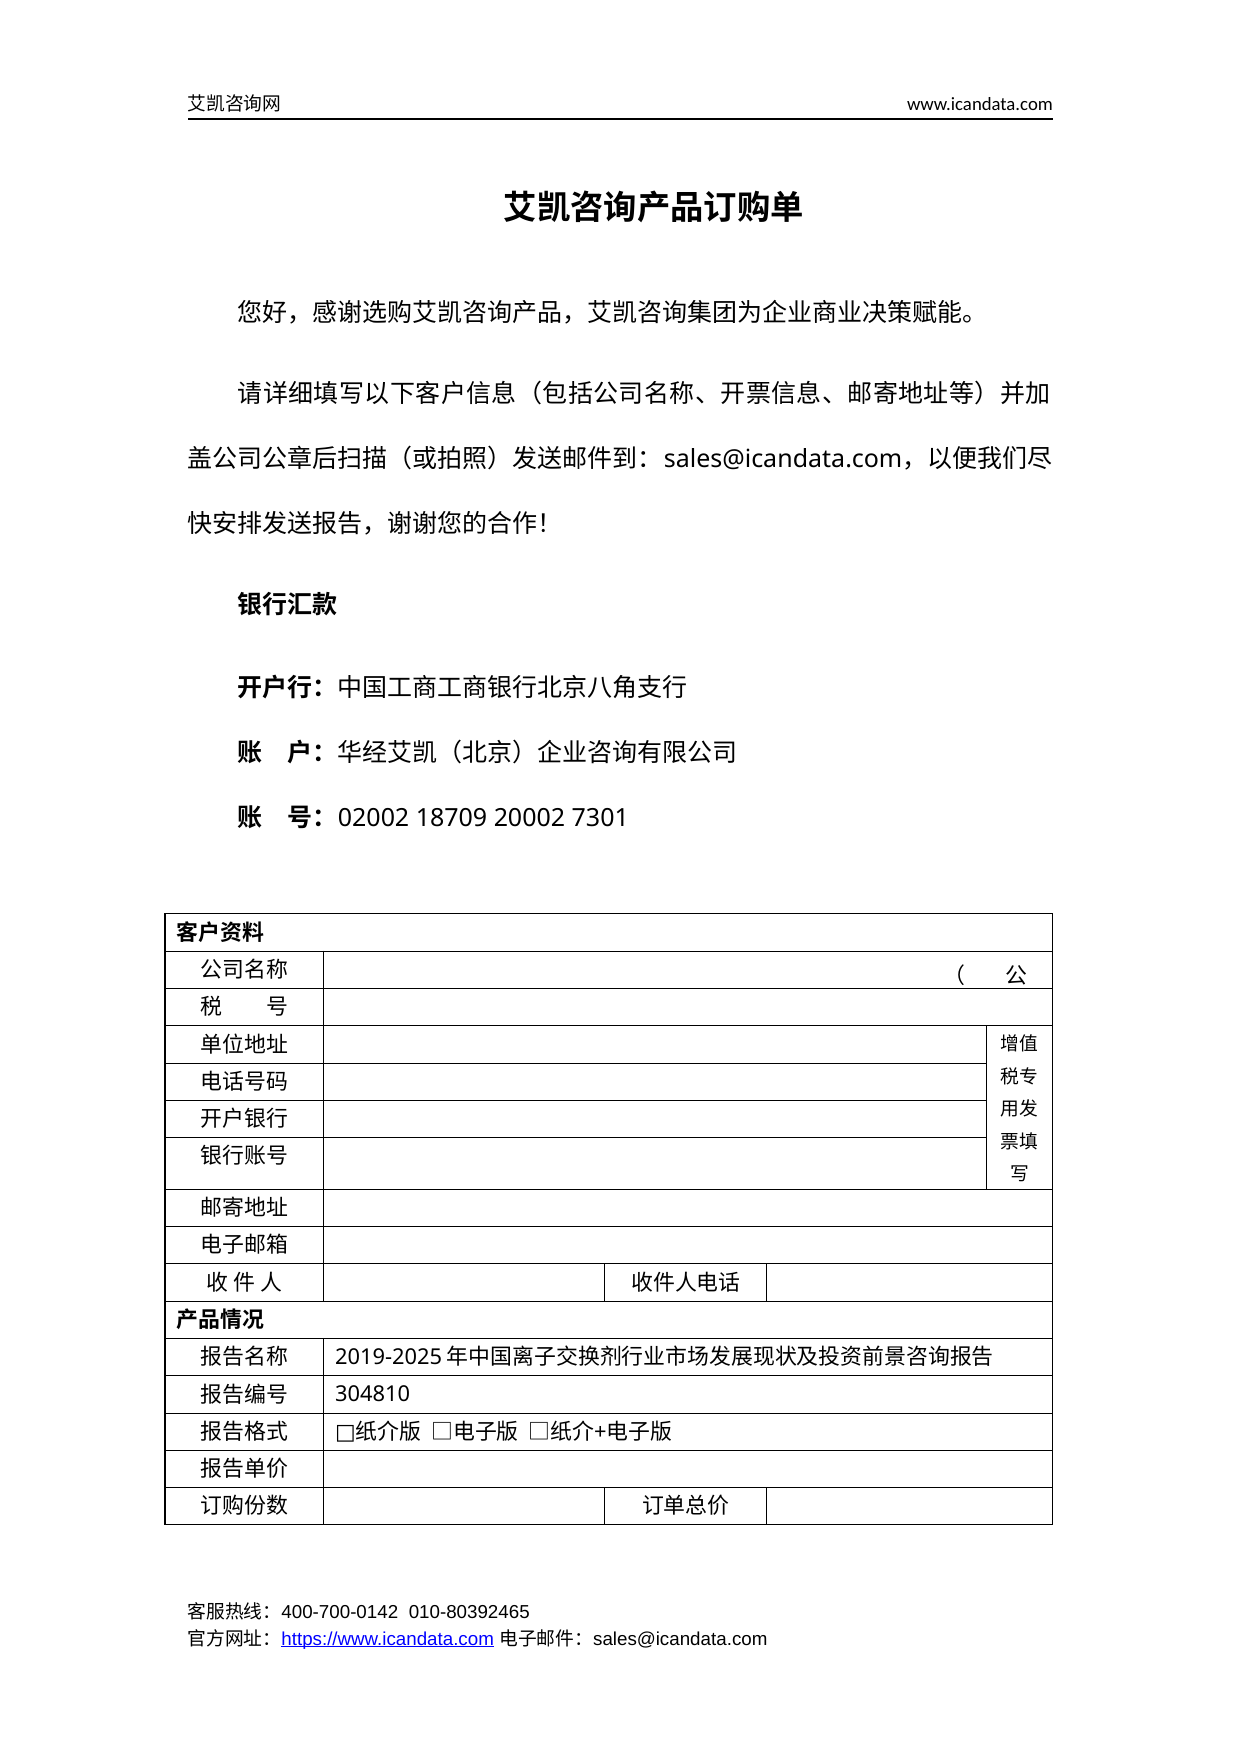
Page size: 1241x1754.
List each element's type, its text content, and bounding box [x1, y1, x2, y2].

table_cell 产品情况 [166, 1302, 1052, 1338]
table_cell [324, 1264, 604, 1301]
text 账 号：02002 18709 20002 7301 [187, 783, 1053, 848]
table_cell [324, 1064, 986, 1100]
table_cell 增值税专用发票填写 [987, 1026, 1052, 1189]
table_cell [324, 1190, 1052, 1226]
table_cell 银行账号 [166, 1138, 323, 1189]
table_header 客户资料 [166, 914, 1052, 951]
table_cell 收件人电话 [605, 1264, 766, 1301]
table_cell 报告格式 [166, 1414, 323, 1450]
text 账 户：华经艾凯（北京）企业咨询有限公司 [187, 718, 1053, 783]
table_cell 报告单价 [166, 1451, 323, 1487]
table_cell [324, 1451, 1052, 1487]
table_cell 邮寄地址 [166, 1190, 323, 1226]
table_cell 收 件 人 [166, 1264, 323, 1301]
table_cell [324, 1227, 1052, 1263]
table_cell 电话号码 [166, 1064, 323, 1100]
text 银行汇款 [187, 570, 1053, 635]
table_cell [767, 1488, 1052, 1524]
table_cell 税 号 [166, 989, 323, 1025]
table_cell 订购份数 [166, 1488, 323, 1524]
table_cell [324, 1026, 986, 1062]
table_cell 报告名称 [166, 1339, 323, 1375]
table_cell 订单总价 [605, 1488, 766, 1524]
table_cell □纸介版 □电子版 □纸介+电子版 [324, 1414, 1052, 1450]
table_cell 304810 [324, 1376, 1052, 1412]
table_cell 公司名称 [166, 952, 323, 988]
text 您好，感谢选购艾凯咨询产品，艾凯咨询集团为企业商业决策赋能。 [187, 278, 1053, 343]
table_cell [324, 989, 1052, 1025]
table_cell [324, 1488, 604, 1524]
text 开户行：中国工商工商银行北京八角支行 [187, 653, 1053, 718]
table_cell 电子邮箱 [166, 1227, 323, 1263]
text 艾凯咨询产品订购单 [187, 172, 1053, 237]
table_cell [324, 1101, 986, 1137]
table_cell [324, 1138, 986, 1189]
text 请详细填写以下客户信息（包括公司名称、开票信息、邮寄地址等）并加盖公司公章后扫描（或拍照）发送邮件到：sales@icandata.com，以便我们尽快安排发送报告，谢谢您的合作！ [187, 359, 1053, 554]
table_cell [324, 952, 1052, 988]
table_cell 2019-2025年中国离子交换剂行业市场发展现状及投资前景咨询报告 [324, 1339, 1052, 1375]
table_cell 报告编号 [166, 1376, 323, 1412]
table_cell 开户银行 [166, 1101, 323, 1137]
table_cell [767, 1264, 1052, 1301]
table_cell 单位地址 [166, 1026, 323, 1062]
